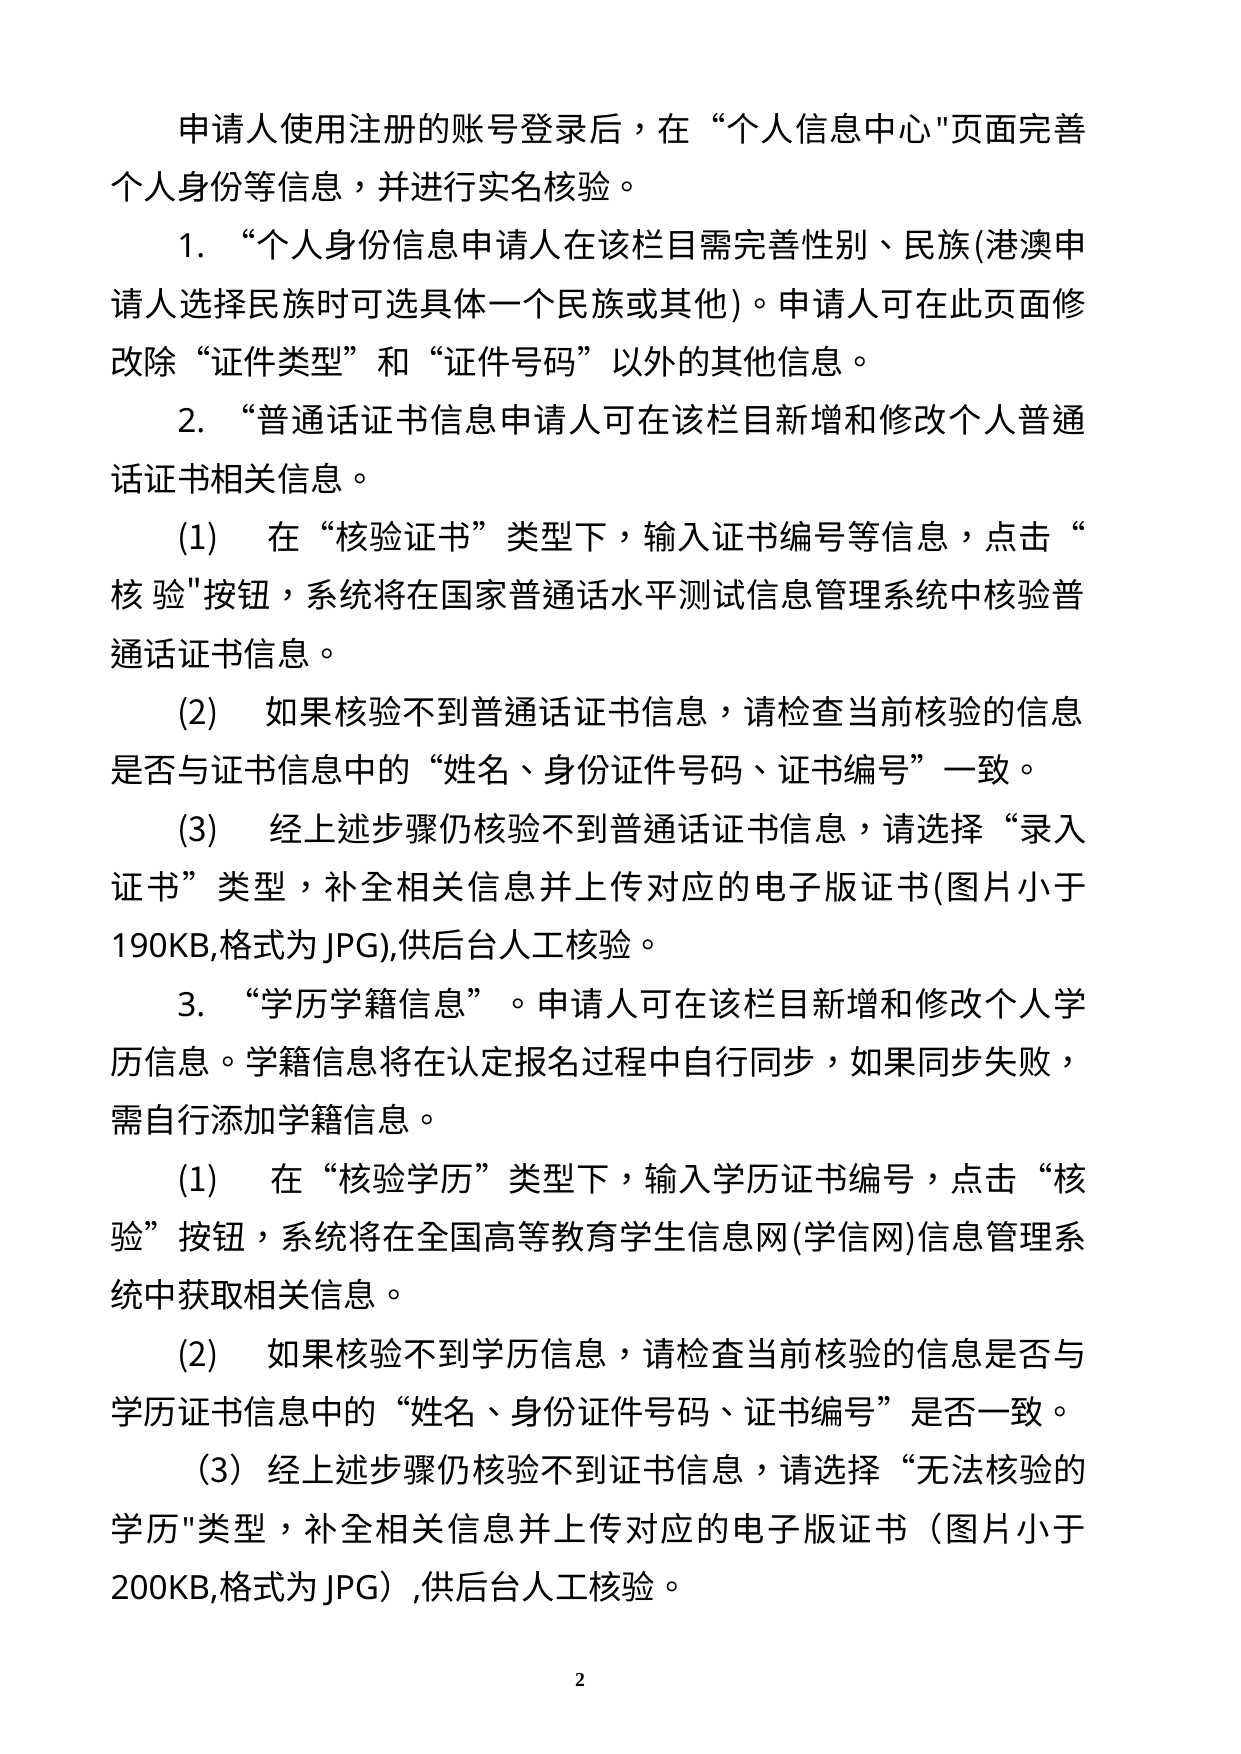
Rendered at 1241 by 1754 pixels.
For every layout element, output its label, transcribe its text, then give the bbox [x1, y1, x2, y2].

text （3） 经上述步骤仍核验不到证书信息，请选择“无法核验的学历"类型，补全相关信息并上传对应的电子版证书（图片小于200KB,格式为JPG）,供后台人工核验。 [110, 1436, 1087, 1611]
list 在“核验学历”类型下，输入学历证书编号，点击“核验”按钮，系统将在全国高等教育学生信息网(学信网)信息管理系统中获取相关信息。 [110, 1144, 1087, 1319]
list “个人身份信息申请人在该栏目需完善性别、民族(港澳申请人选择民族时可选具体一个民族或其他)。申请人可在此页面修改除“证件类型”和“证件号码”以外的其他信息。 [110, 211, 1087, 386]
list “学历学籍信息”。申请人可在该栏目新增和修改个人学 历信息。学籍信息将在认定报名过程中自行同步，如果同步失败，需自行添加学籍信息。 [110, 969, 1087, 1144]
list 在“核验证书”类型下，输入证书编号等信息，点击“核 验"按钮，系统将在国家普通话水平测试信息管理系统中核验普通话证书信息。 [110, 503, 1087, 678]
list 如果核验不到学历信息，请检査当前核验的信息是否与学历证书信息中的“姓名、身份证件号码、证书编号”是否一致。 [110, 1319, 1087, 1436]
text 申请人使用注册的账号登录后，在“个人信息中心"页面完善个人身份等信息，并进行实名核验。 [110, 94, 1087, 211]
list “普通话证书信息申请人可在该栏目新增和修改个人普通话证书相关信息。 [110, 386, 1087, 503]
list 经上述步骤仍核验不到普通话证书信息，请选择“录入证书”类型，补全相关信息并上传对应的电子版证书(图片小于190KB,格式为JPG),供后台人工核验。 [110, 794, 1087, 969]
list 如果核验不到普通话证书信息，请检查当前核验的信息是否与证书信息中的“姓名、身份证件号码、证书编号”一致。 [110, 678, 1087, 794]
